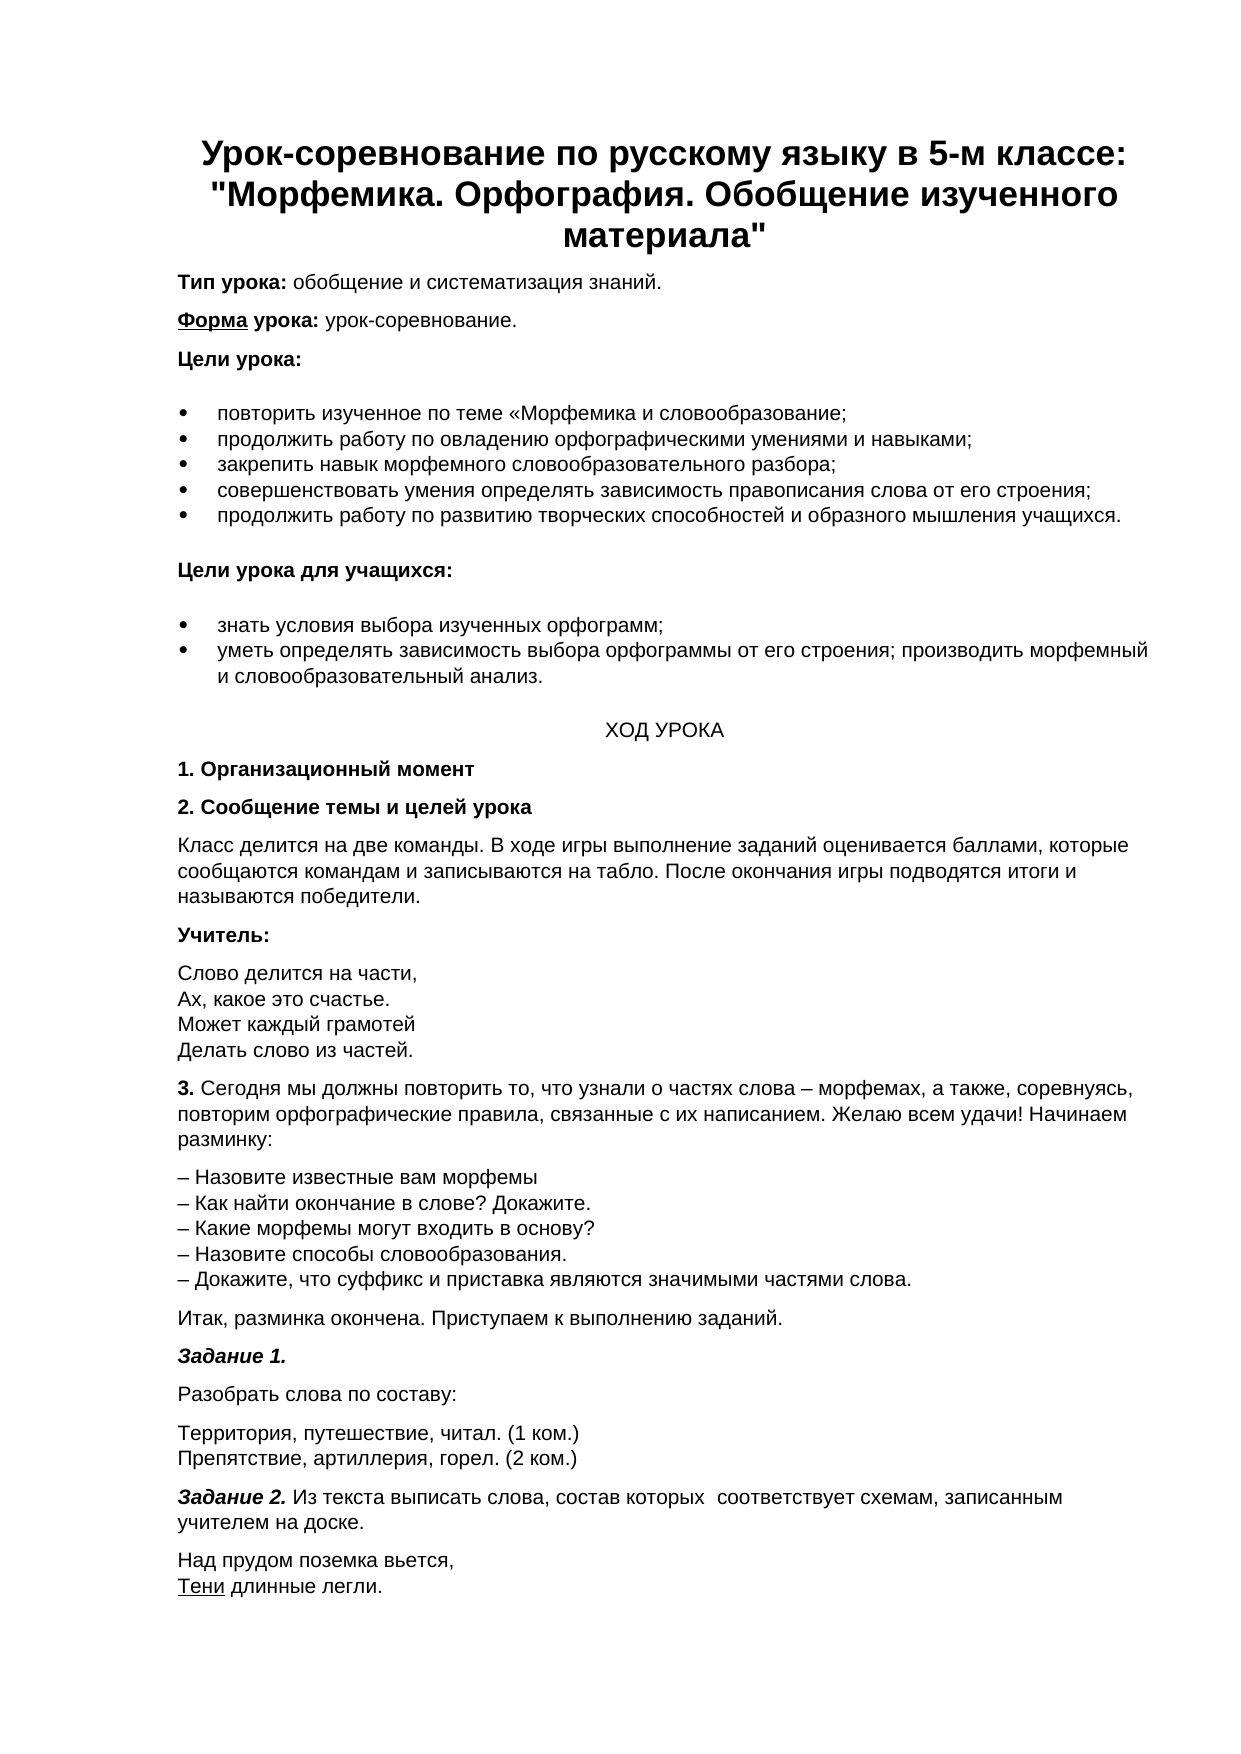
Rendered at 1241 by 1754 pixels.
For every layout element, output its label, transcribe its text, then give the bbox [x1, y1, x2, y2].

text Класс делится на две команды. В ходе игры выполнение заданий оценивается баллами, которые сообщаются командам и записываются на табло. После окончания игры подводятся итоги и называются победители. [177, 832, 1152, 908]
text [177, 1547, 1152, 1598]
text Территория, путешествие, читал. (1 ком.) Препятствие, артиллерия, горел. (2 ком.) [177, 1419, 1152, 1470]
list знать условия выбора изученных орфограмм; [179, 611, 1152, 636]
text Тип урока: обобщение и систематизация знаний. [177, 268, 1152, 294]
text 2. Сообщение темы и целей урока [177, 793, 1152, 819]
list продолжить работу по развитию творческих способностей и образного мышления учащихся. [179, 502, 1152, 527]
text Цели урока: [177, 345, 1152, 370]
list закрепить навык морфемного словообразовательного разбора; [179, 451, 1152, 476]
text Форма урока: урок-соревнование. [177, 306, 1152, 332]
list совершенствовать умения определять зависимость правописания слова от его строения; [179, 476, 1152, 502]
text Учитель: [177, 921, 1152, 947]
text ХОД УРОКА [177, 717, 1152, 742]
text 1. Организационный момент [177, 755, 1152, 781]
text Задание 1. [177, 1342, 1152, 1368]
text Цели урока для учащихся: [177, 556, 1152, 582]
text Слово делится на части, Ах, какое это счастье. Может каждый грамотей Делать слово из частей. [177, 959, 1152, 1061]
text Урок-соревнование по русскому языку в 5-м классе: "Морфемика. Орфография. Обобщение изученного материала" [177, 131, 1152, 255]
text 3. Сегодня мы должны повторить то, что узнали о частях слова – морфемах, а также, соревнуясь, повторим орфографические правила, связанные с их написанием. Желаю всем удачи! Начинаем разминку: [177, 1074, 1152, 1151]
list уметь определять зависимость выбора орфограммы от его строения; производить морфемный и словообразовательный анализ. [179, 636, 1152, 687]
text – Назовите известные вам морфемы – Как найти окончание в слове? Докажите. – Какие морфемы могут входить в основу? – Назовите способы словообразования. – Докажите, что суффикс и приставка являются значимыми частями слова. [177, 1164, 1152, 1291]
text Задание 2. Из текста выписать слова, состав которых соответствует схемам, записанным учителем на доске. [177, 1483, 1152, 1534]
list продолжить работу по овладению орфографическими умениями и навыками; [179, 425, 1152, 451]
text Разобрать слова по составу: [177, 1381, 1152, 1406]
list повторить изученное по теме «Морфемика и словообразование; [179, 399, 1152, 425]
text Итак, разминка окончена. Приступаем к выполнению заданий. [177, 1304, 1152, 1329]
